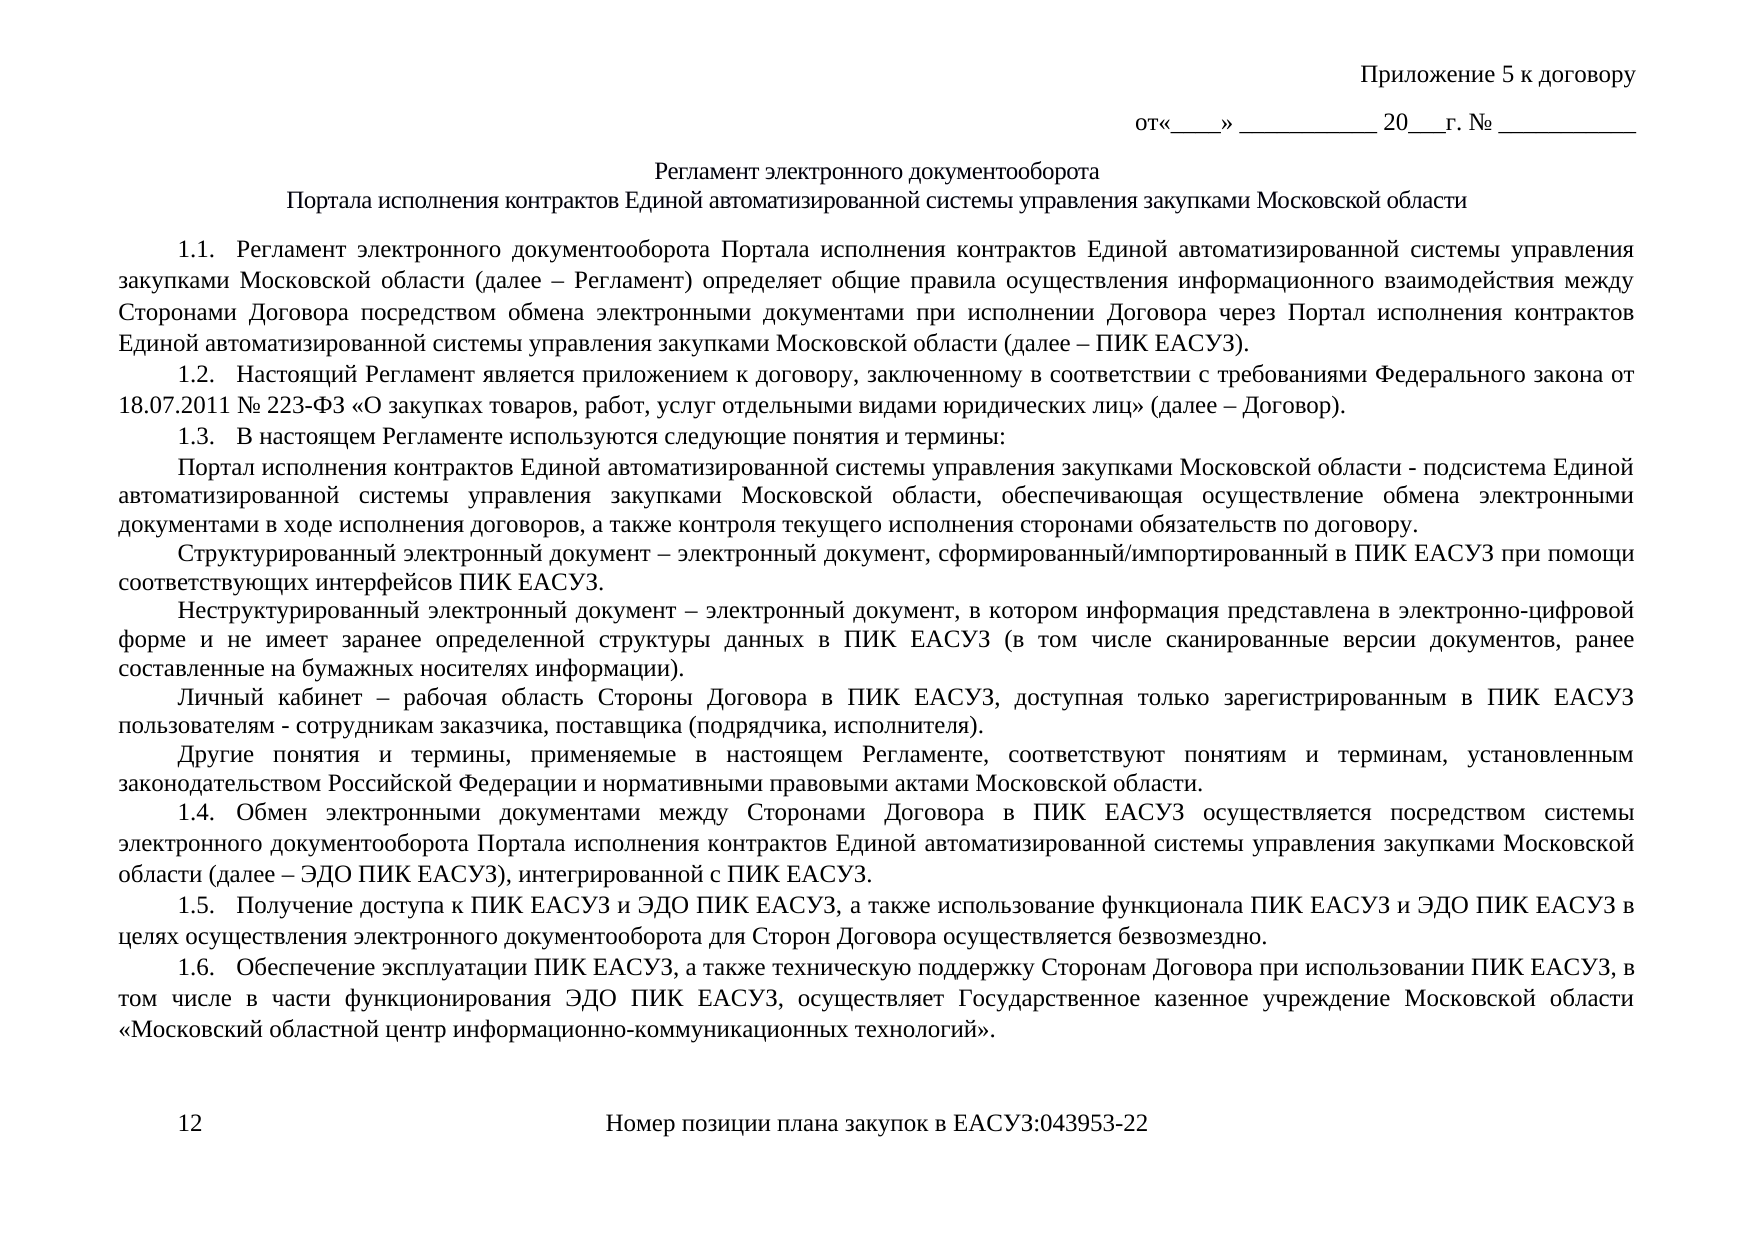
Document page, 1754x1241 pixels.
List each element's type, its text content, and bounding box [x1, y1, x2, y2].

text Приложение 5 к договору [118, 59, 1636, 88]
list Структурированный электронный документ – электронный документ, сформированный/импортированный в ПИК ЕАСУЗ при помощи соответствующих интерфейсов ПИК ЕАСУЗ. [118, 538, 1636, 596]
list Регламент электронного документооборота Портала исполнения контрактов Единой автоматизированной системы управления закупками Московской области (далее – Регламент) определяет общие правила осуществления информационного взаимодействия между Сторонами Договора посредством обмена электронными документами при исполнении Договора через Портал исполнения контрактов Единой автоматизированной системы управления закупками Московской области (далее – ПИК ЕАСУЗ). [118, 234, 1636, 356]
list В настоящем Регламенте используются следующие понятия и термины: [118, 421, 1636, 449]
list Неструктурированный электронный документ – электронный документ, в котором информация представлена в электронно-цифровой форме и не имеет заранее определенной структуры данных в ПИК ЕАСУЗ (в том числе сканированные версии документов, ранее составленные на бумажных носителях информации). [118, 596, 1636, 682]
list Получение доступа к ПИК ЕАСУЗ и ЭДО ПИК ЕАСУЗ, а также использование функционала ПИК ЕАСУЗ и ЭДО ПИК ЕАСУЗ в целях осуществления электронного документооборота для Сторон Договора осуществляется безвозмездно. [118, 890, 1636, 950]
list Обмен электронными документами между Сторонами Договора в ПИК ЕАСУЗ осуществляется посредством системы электронного документооборота Портала исполнения контрактов Единой автоматизированной системы управления закупками Московской области (далее – ЭДО ПИК ЕАСУЗ), интегрированной с ПИК ЕАСУЗ. [118, 797, 1636, 888]
list Другие понятия и термины, применяемые в настоящем Регламенте, соответствуют понятиям и терминам, установленным законодательством Российской Федерации и нормативными правовыми актами Московской области. [118, 739, 1636, 797]
list Обеспечение эксплуатации ПИК ЕАСУЗ, а также техническую поддержку Сторонам Договора при использовании ПИК ЕАСУЗ, в том числе в части функционирования ЭДО ПИК ЕАСУЗ, осуществляет Государственное казенное учреждение Московской области «Московский областной центр информационно-коммуникационных технологий». [118, 952, 1636, 1043]
text от«____» ___________ 20___г. № ___________ [118, 107, 1636, 135]
subtitle Регламент электронного документооборота Портала исполнения контрактов Единой автоматизированной системы управления закупками Московской области [118, 156, 1636, 214]
list Личный кабинет – рабочая область Стороны Договора в ПИК ЕАСУЗ, доступная только зарегистрированным в ПИК ЕАСУЗ пользователям - сотрудникам заказчика, поставщика (подрядчика, исполнителя). [118, 682, 1636, 739]
list Настоящий Регламент является приложением к договору, заключенному в соответствии с требованиями Федерального закона от 18.07.2011 № 223-ФЗ «О закупках товаров, работ, услуг отдельными видами юридических лиц» (далее – Договор). [118, 359, 1636, 418]
list Портал исполнения контрактов Единой автоматизированной системы управления закупками Московской области - подсистема Единой автоматизированной системы управления закупками Московской области, обеспечивающая осуществление обмена электронными документами в ходе исполнения договоров, а также контроля текущего исполнения сторонами обязательств по договору. [118, 452, 1636, 538]
